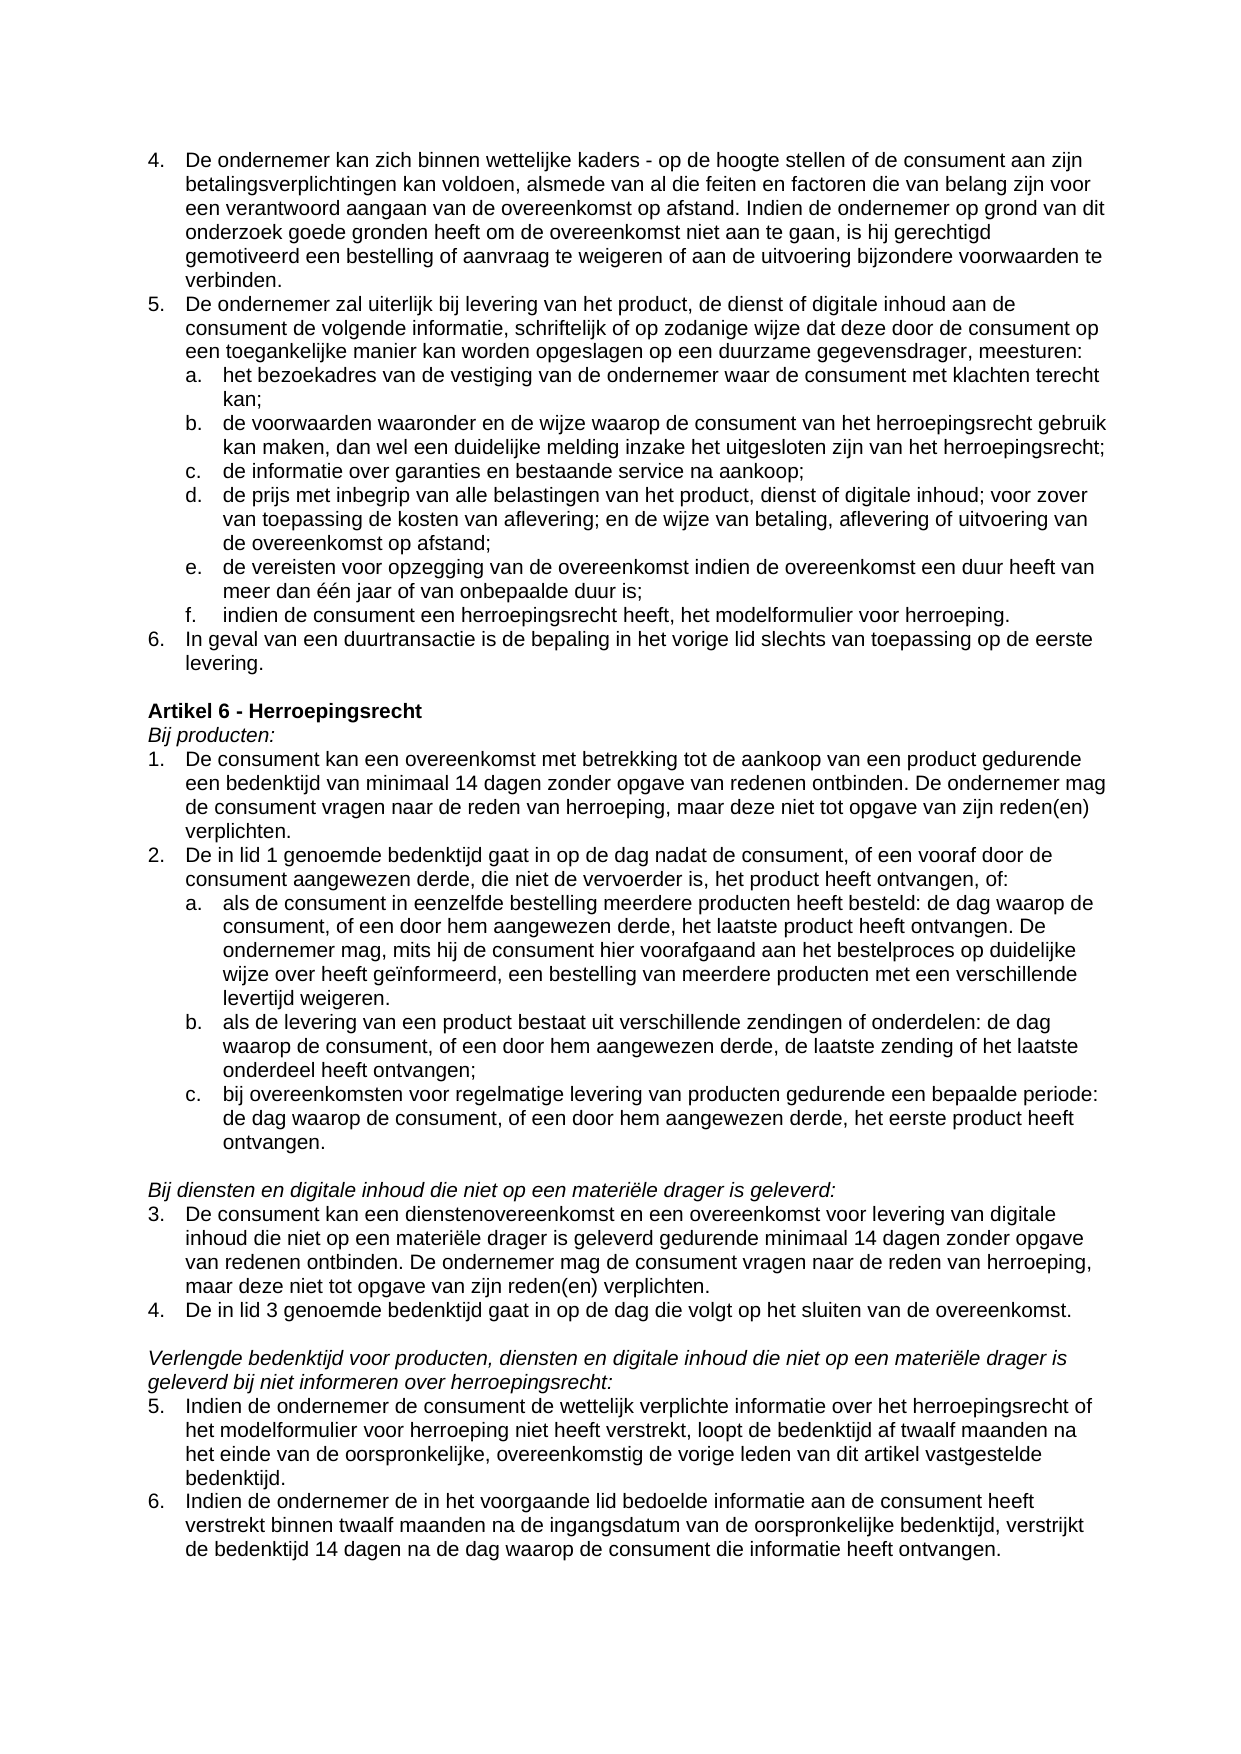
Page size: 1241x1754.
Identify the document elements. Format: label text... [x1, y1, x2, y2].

list bij overeenkomsten voor regelmatige levering van producten gedurende een bepaalde periode: de dag waarop de consument, of een door hem aangewezen derde, het eerste product heeft ontvangen. [185, 1082, 1107, 1154]
list de vereisten voor opzegging van de overeenkomst indien de overeenkomst een duur heeft van meer dan één jaar of van onbepaalde duur is; [185, 555, 1107, 603]
text Bij diensten en digitale inhoud die niet op een materiële drager is geleverd: [148, 1178, 1107, 1202]
list De ondernemer kan zich binnen wettelijke kaders - op de hoogte stellen of de consument aan zijn betalingsverplichtingen kan voldoen, alsmede van al die feiten en factoren die van belang zijn voor een verantwoord aangaan van de overeenkomst op afstand. Indien de ondernemer op grond van dit onderzoek goede gronden heeft om de overeenkomst niet aan te gaan, is hij gerechtigd gemotiveerd een bestelling of aanvraag te weigeren of aan de uitvoering bijzondere voorwaarden te verbinden. [148, 148, 1107, 291]
list De consument kan een overeenkomst met betrekking tot de aankoop van een product gedurende een bedenktijd van minimaal 14 dagen zonder opgave van redenen ontbinden. De ondernemer mag de consument vragen naar de reden van herroeping, maar deze niet tot opgave van zijn reden(en) verplichten. [148, 747, 1107, 842]
list Indien de ondernemer de consument de wettelijk verplichte informatie over het herroepingsrecht of het modelformulier voor herroeping niet heeft verstrekt, loopt de bedenktijd af twaalf maanden na het einde van de oorspronkelijke, overeenkomstig de vorige leden van dit artikel vastgestelde bedenktijd. [148, 1393, 1107, 1489]
list De consument kan een dienstenovereenkomst en een overeenkomst voor levering van digitale inhoud die niet op een materiële drager is geleverd gedurende minimaal 14 dagen zonder opgave van redenen ontbinden. De ondernemer mag de consument vragen naar de reden van herroeping, maar deze niet tot opgave van zijn reden(en) verplichten. [148, 1202, 1107, 1298]
list de voorwaarden waaronder en de wijze waarop de consument van het herroepingsrecht gebruik kan maken, dan wel een duidelijke melding inzake het uitgesloten zijn van het herroepingsrecht; [185, 411, 1107, 459]
list Indien de ondernemer de in het voorgaande lid bedoelde informatie aan de consument heeft verstrekt binnen twaalf maanden na de ingangsdatum van de oorspronkelijke bedenktijd, verstrijkt de bedenktijd 14 dagen na de dag waarop de consument die informatie heeft ontvangen. [148, 1489, 1107, 1561]
text Verlengde bedenktijd voor producten, diensten en digitale inhoud die niet op een materiële drager is geleverd bij niet informeren over herroepingsrecht: [148, 1346, 1107, 1393]
list de informatie over garanties en bestaande service na aankoop; [185, 459, 1107, 483]
list In geval van een duurtransactie is de bepaling in het vorige lid slechts van toepassing op de eerste levering. [148, 627, 1107, 675]
text Artikel 6 - Herroepingsrecht [148, 699, 1107, 723]
list indien de consument een herroepingsrecht heeft, het modelformulier voor herroeping. [185, 603, 1107, 627]
list de prijs met inbegrip van alle belastingen van het product, dienst of digitale inhoud; voor zover van toepassing de kosten van aflevering; en de wijze van betaling, aflevering of uitvoering van de overeenkomst op afstand; [185, 483, 1107, 555]
list als de consument in eenzelfde bestelling meerdere producten heeft besteld: de dag waarop de consument, of een door hem aangewezen derde, het laatste product heeft ontvangen. De ondernemer mag, mits hij de consument hier voorafgaand aan het bestelproces op duidelijke wijze over heeft geïnformeerd, een bestelling van meerdere producten met een verschillende levertijd weigeren. [185, 890, 1107, 1010]
list De ondernemer zal uiterlijk bij levering van het product, de dienst of digitale inhoud aan de consument de volgende informatie, schriftelijk of op zodanige wijze dat deze door de consument op een toegankelijke manier kan worden opgeslagen op een duurzame gegevensdrager, meesturen: [148, 291, 1107, 363]
text Bij producten: [148, 723, 1107, 747]
list De in lid 3 genoemde bedenktijd gaat in op de dag die volgt op het sluiten van de overeenkomst. [148, 1298, 1107, 1322]
list het bezoekadres van de vestiging van de ondernemer waar de consument met klachten terecht kan; [185, 363, 1107, 411]
list De in lid 1 genoemde bedenktijd gaat in op de dag nadat de consument, of een vooraf door de consument aangewezen derde, die niet de vervoerder is, het product heeft ontvangen, of: [148, 842, 1107, 890]
list als de levering van een product bestaat uit verschillende zendingen of onderdelen: de dag waarop de consument, of een door hem aangewezen derde, de laatste zending of het laatste onderdeel heeft ontvangen; [185, 1010, 1107, 1082]
